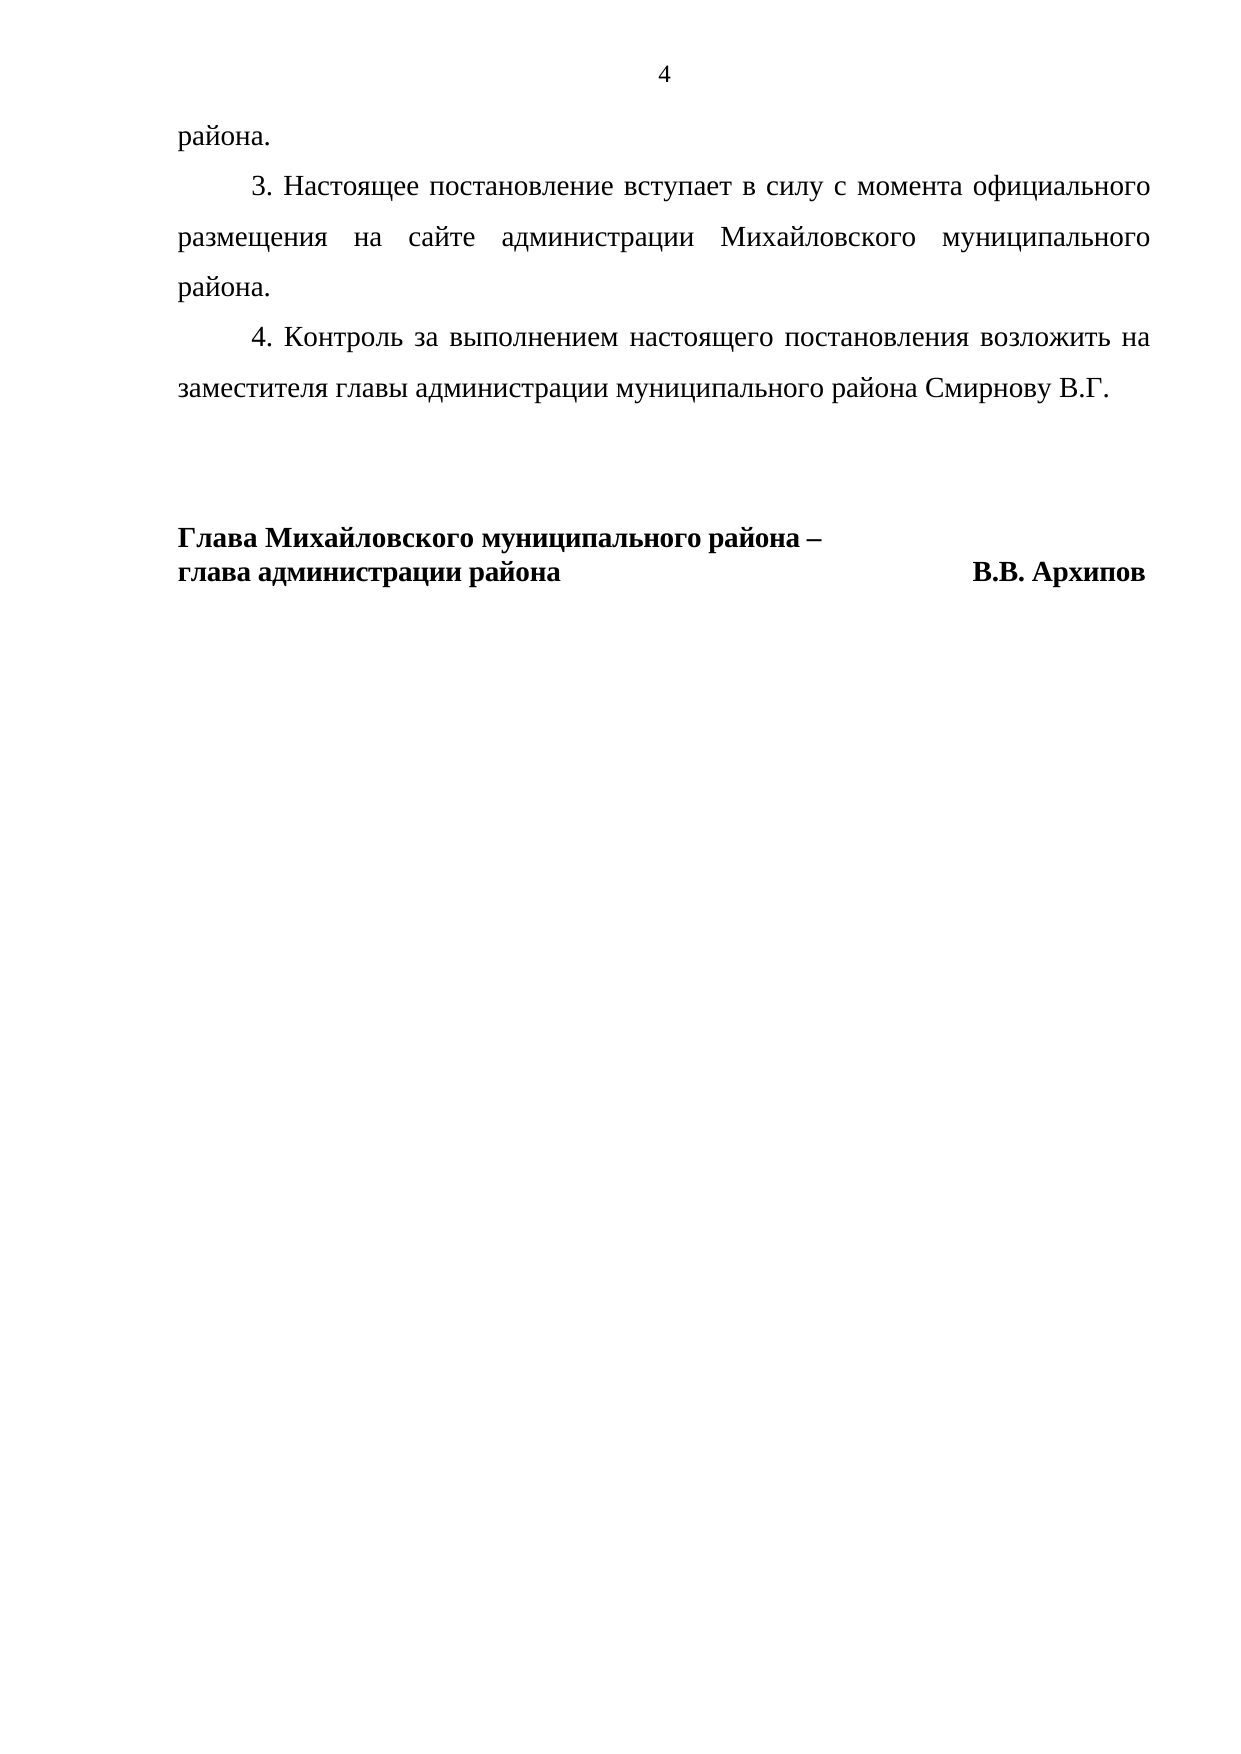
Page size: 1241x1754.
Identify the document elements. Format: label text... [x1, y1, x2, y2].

text 4. Контроль за выполнением настоящего постановления возложить на заместителя главы администрации муниципального района Смирнову В.Г. [177, 319, 1152, 403]
text Глава Михайловского муниципального района – [178, 521, 1152, 554]
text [177, 118, 1152, 152]
text 3. Настоящее постановление вступает в силу с момента официального размещения на сайте администрации Михайловского муниципального района. [177, 168, 1152, 303]
text глава администрации района В.В. Архипов [178, 554, 1152, 588]
